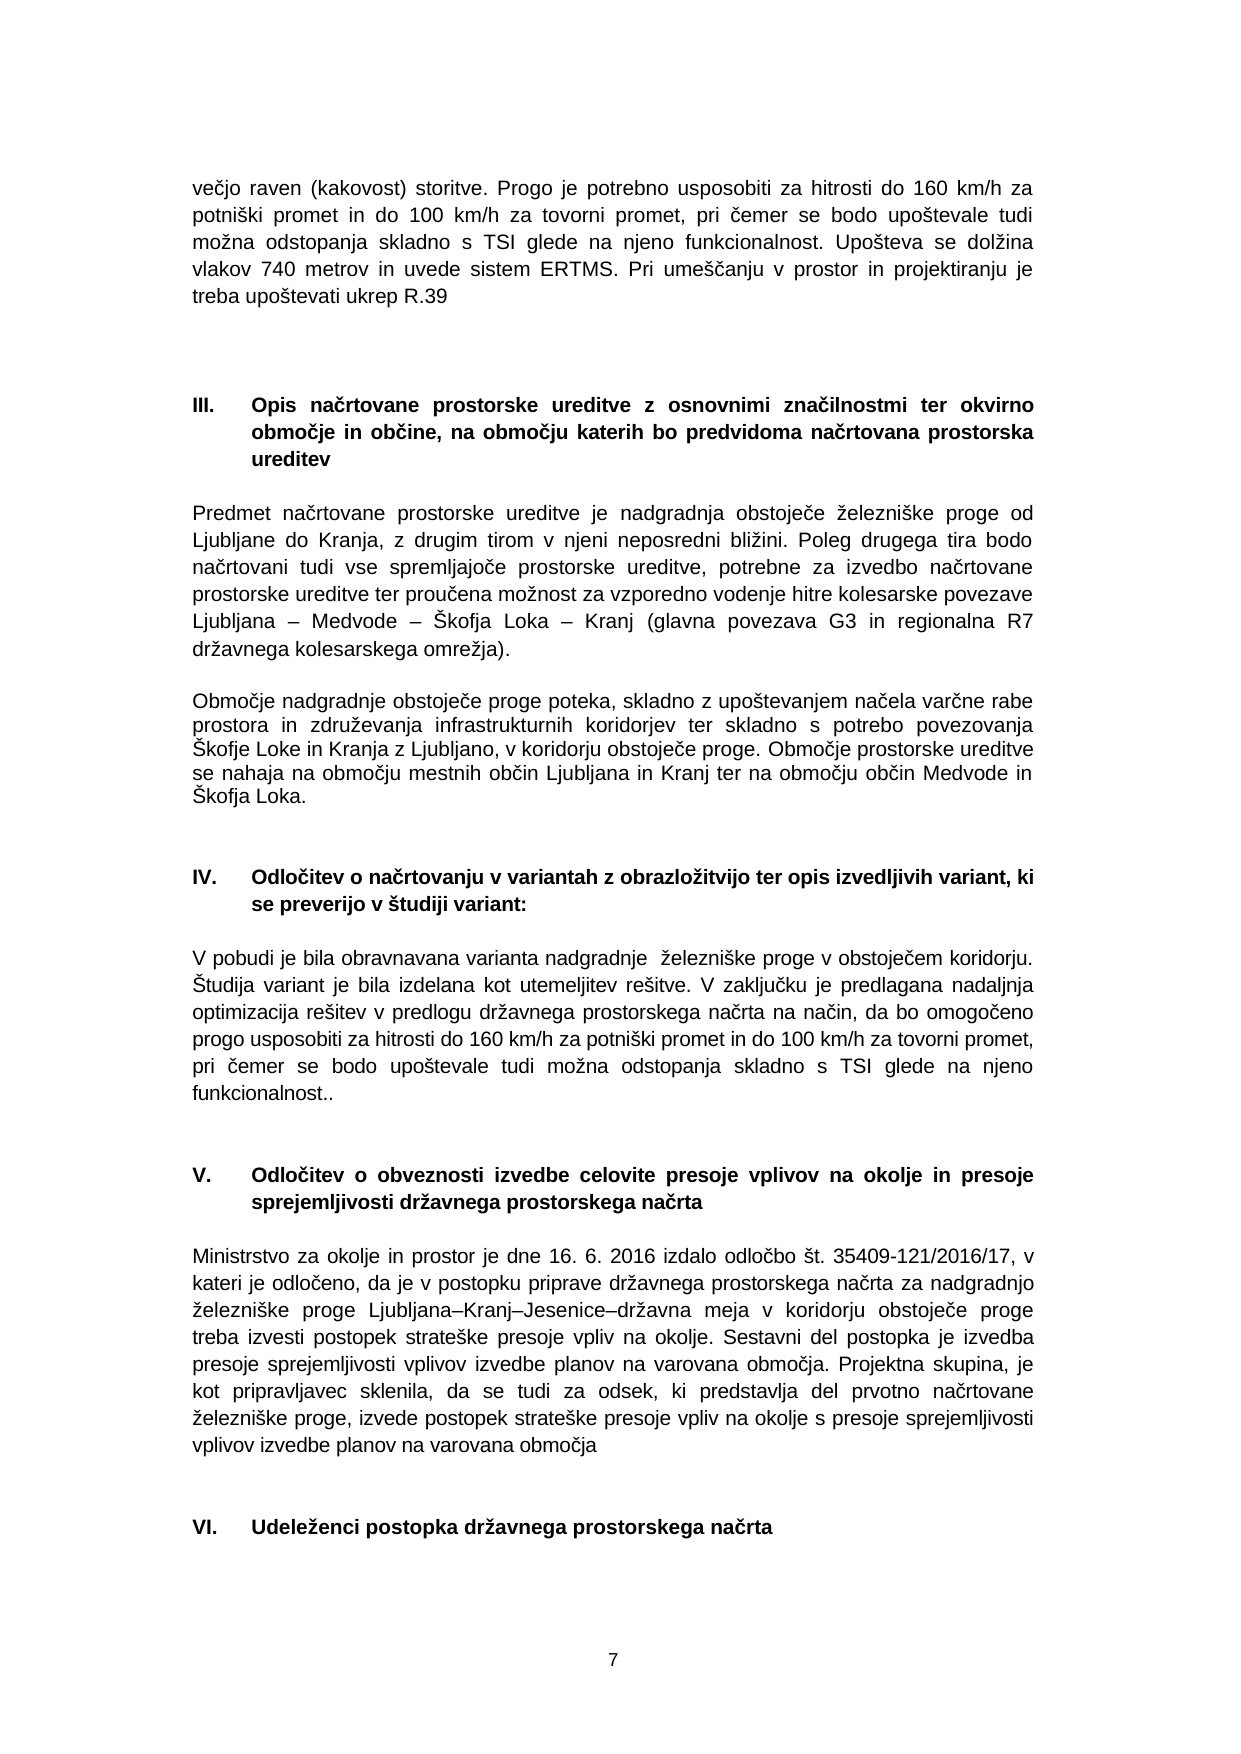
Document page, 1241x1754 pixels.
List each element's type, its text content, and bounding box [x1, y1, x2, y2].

text Predmet načrtovane prostorske ureditve je nadgradnja obstoječe železniške proge od Ljubljane do Kranja, z drugim tirom v njeni neposredni bližini. Poleg drugega tira bodo načrtovani tudi vse spremljajoče prostorske ureditve, potrebne za izvedbo načrtovane prostorske ureditve ter proučena možnost za vzporedno vodenje hitre kolesarske povezave Ljubljana – Medvode – Škofja Loka – Kranj (glavna povezava G3 in regionalna R7 državnega kolesarskega omrežja). [192, 499, 1034, 661]
list Opis načrtovane prostorske ureditve z osnovnimi značilnostmi ter okvirno območje in občine, na območju katerih bo predvidoma načrtovana prostorska ureditev [192, 391, 1034, 472]
text Ministrstvo za okolje in prostor je dne 16. 6. 2016 izdalo odločbo št. 35409-121/2016/17, v kateri je odločeno, da je v postopku priprave državnega prostorskega načrta za nadgradnjo železniške proge Ljubljana–Kranj–Jesenice–državna meja v koridorju obstoječe proge treba izvesti postopek strateške presoje vpliv na okolje. Sestavni del postopka je izvedba presoje sprejemljivosti vplivov izvedbe planov na varovana območja. Projektna skupina, je kot pripravljavec sklenila, da se tudi za odsek, ki predstavlja del prvotno načrtovane železniške proge, izvede postopek strateške presoje vpliv na okolje s presoje sprejemljivosti vplivov izvedbe planov na varovana območja [192, 1242, 1034, 1458]
text Območje nadgradnje obstoječe proge poteka, skladno z upoštevanjem načela varčne rabe prostora in združevanja infrastrukturnih koridorjev ter skladno s potrebo povezovanja Škofje Loke in Kranja z Ljubljano, v koridorju obstoječe proge. Območje prostorske ureditve se nahaja na območju mestnih občin Ljubljana in Kranj ter na območju občin Medvode in Škofja Loka. [192, 688, 1034, 808]
list Odločitev o načrtovanju v variantah z obrazložitvijo ter opis izvedljivih variant, ki se preverijo v študiji variant: [192, 862, 1034, 917]
list Udeleženci postopka državnega prostorskega načrta [192, 1512, 1034, 1539]
list Odločitev o obveznosti izvedbe celovite presoje vplivov na okolje in presoje sprejemljivosti državnega prostorskega načrta [192, 1160, 1034, 1214]
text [192, 174, 1034, 309]
text V pobudi je bila obravnavana varianta nadgradnje železniške proge v obstoječem koridorju. Študija variant je bila izdelana kot utemeljitev rešitve. V zaključku je predlagana nadaljnja optimizacija rešitev v predlogu državnega prostorskega načrta na način, da bo omogočeno progo usposobiti za hitrosti do 160 km/h za potniški promet in do 100 km/h za tovorni promet, pri čemer se bodo upoštevale tudi možna odstopanja skladno s TSI glede na njeno funkcionalnost.. [192, 944, 1034, 1106]
